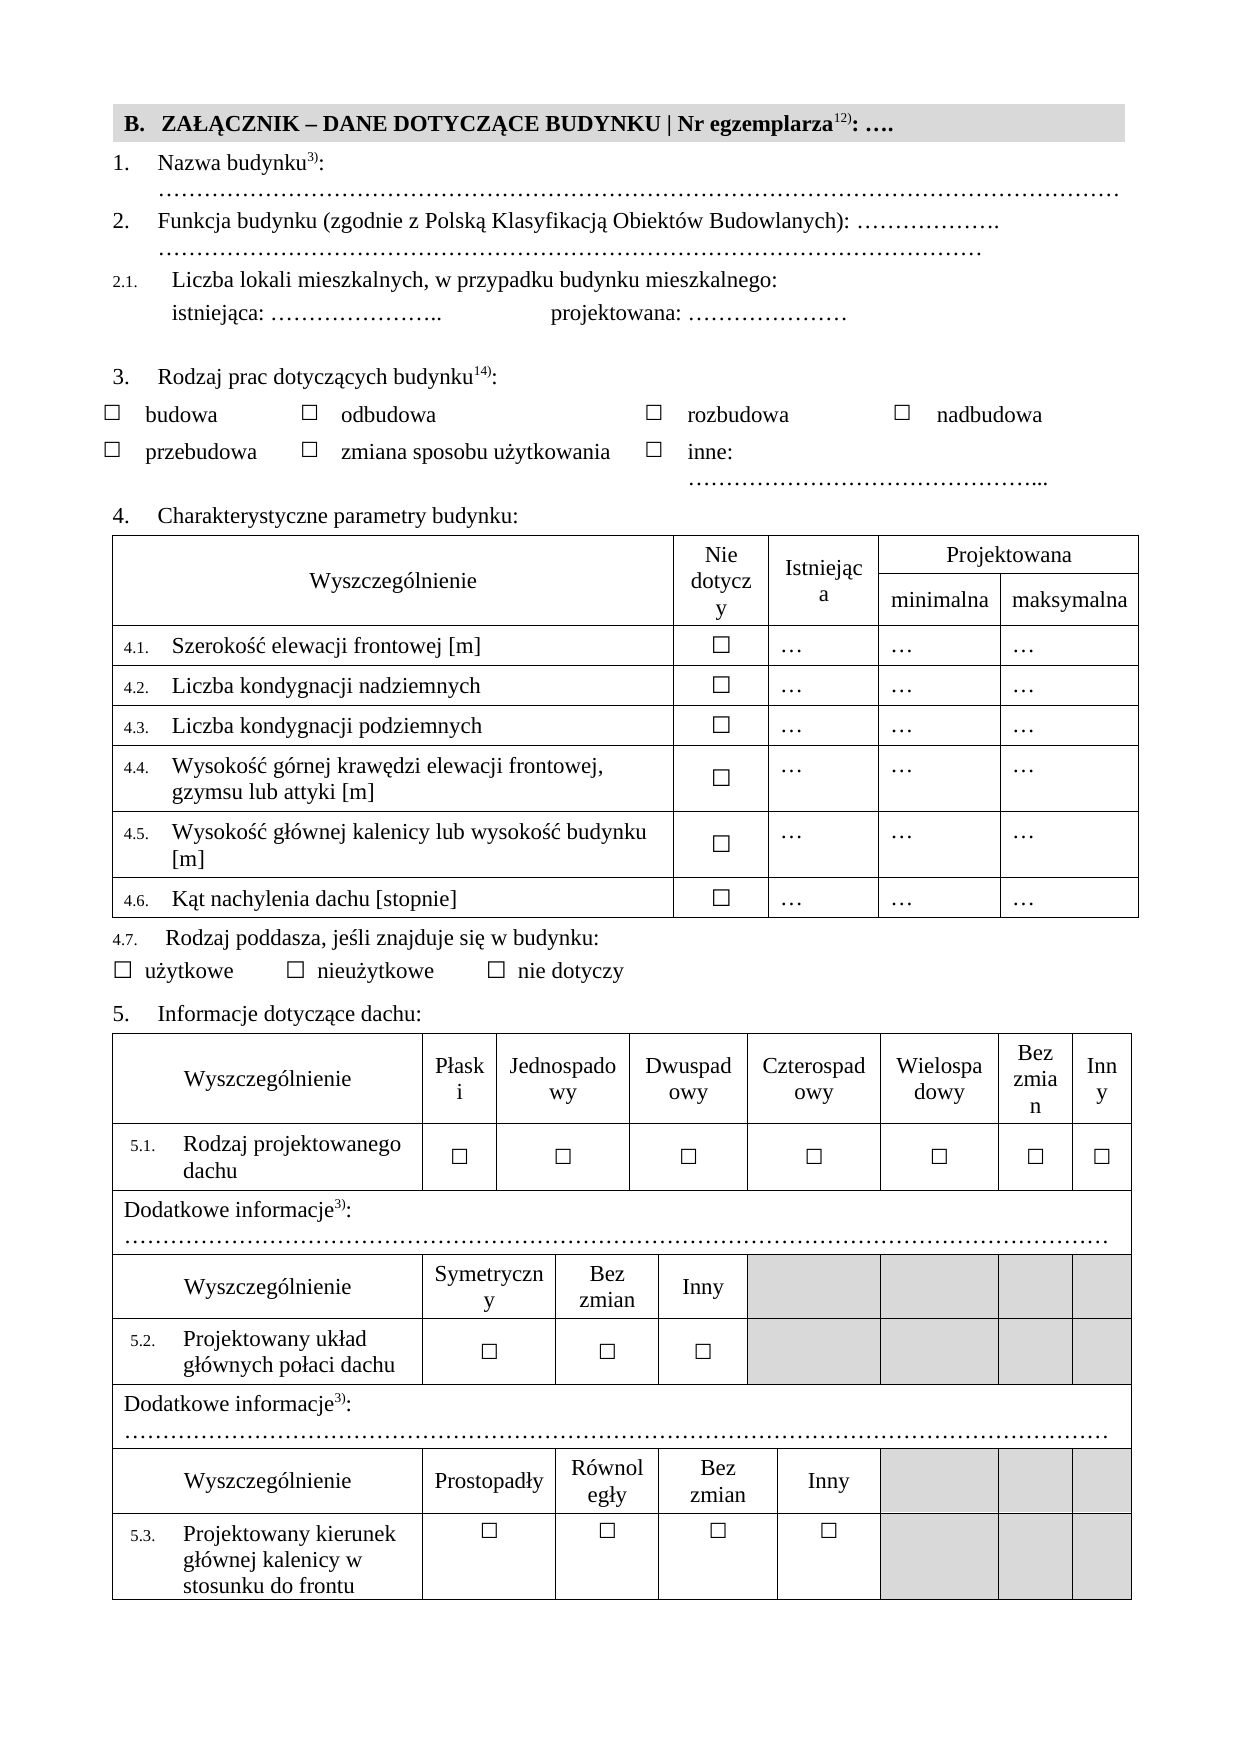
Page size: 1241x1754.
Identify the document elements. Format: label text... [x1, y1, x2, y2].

table_cell … [879, 746, 1000, 811]
table_cell … [879, 626, 1000, 665]
table_cell [999, 1255, 1072, 1318]
table_cell Wyszczególnienie [113, 1449, 422, 1512]
table_cell Kąt nachylenia dachu [stopnie] [113, 878, 673, 917]
table_cell [1073, 1449, 1131, 1512]
table_cell [1073, 1255, 1131, 1318]
table_cell [999, 1319, 1072, 1384]
table_header Projektowana [879, 536, 1138, 572]
subtitle Funkcja budynku (zgodnie z Polską Klasyfikacją Obiektów Budowlanych): ……………….……………………………………………………………………………………………… [112, 207, 1128, 260]
table_header Czterospadowy [748, 1034, 880, 1123]
text istniejąca: ………………….. projektowana: ………………… [172, 299, 1128, 325]
table_cell [881, 1449, 998, 1512]
table_cell [881, 1255, 998, 1318]
table_cell … [769, 706, 878, 745]
table_cell Projektowany układ głównych połaci dachu [113, 1319, 422, 1384]
table_cell Szerokość elewacji frontowej [m] [113, 626, 673, 665]
table_cell … [769, 666, 878, 705]
subtitle Informacje dotyczące dachu: [112, 1000, 1128, 1026]
table_header Istniejąca [769, 536, 878, 625]
table_cell [748, 1319, 880, 1384]
table_cell [674, 706, 768, 745]
table_header odbudowa [341, 396, 644, 433]
table_cell [1073, 1514, 1131, 1599]
table_cell [748, 1255, 880, 1318]
table_header Inny [1073, 1034, 1131, 1123]
table_cell … [1001, 746, 1138, 811]
subtitle Rodzaj poddasza, jeśli znajduje się w budynku: [112, 924, 1128, 951]
table_header Bez zmian [999, 1034, 1072, 1123]
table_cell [113, 1514, 422, 1599]
table_cell [674, 878, 768, 917]
table_cell Wyszczególnienie [113, 1255, 422, 1318]
table_cell Dodatkowe informacje): ………………………………………………………………………………………………………………… [113, 1191, 1131, 1254]
table_header Płaski [423, 1034, 496, 1123]
table_cell Symetryczny [423, 1255, 555, 1318]
subtitle Nazwa budynku3): ……………………………………………………………………………………………………………… [112, 148, 1128, 201]
table_cell Wysokość głównej kalenicy lub wysokość budynku [m] [113, 812, 673, 877]
table_cell … [1001, 706, 1138, 745]
table_cell … [1001, 878, 1138, 917]
table_cell [881, 1514, 998, 1599]
table_cell Prostopadły [423, 1449, 555, 1512]
table_cell … [879, 706, 1000, 745]
table_header Dwuspadowy [630, 1034, 747, 1123]
table_cell [674, 626, 768, 665]
subtitle Rodzaj prac dotyczących budynku): [112, 363, 1128, 389]
table_cell … [1001, 812, 1138, 877]
table_header ZAŁĄCZNIK – DANE DOTYCZĄCE BUDYNKU | Nr egzemplarza): …. [113, 104, 1125, 142]
table_header Nie dotyczy [674, 536, 768, 625]
table_cell … [1001, 626, 1138, 665]
table_cell [881, 1319, 998, 1384]
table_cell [113, 1385, 1131, 1448]
table_cell … [769, 626, 878, 665]
table_cell Równoległy [556, 1449, 658, 1512]
table_cell [999, 1514, 1072, 1599]
table_cell Rodzaj projektowanego dachu [113, 1124, 422, 1189]
table_header Wyszczególnienie [113, 1034, 422, 1123]
table_header Jednospadowy [497, 1034, 629, 1123]
table_cell przebudowa [145, 433, 300, 496]
table_cell maksymalna [1001, 574, 1138, 625]
table_cell Liczba kondygnacji nadziemnych [113, 666, 673, 705]
subtitle Charakterystyczne parametry budynku: [112, 502, 1128, 528]
table_cell [674, 666, 768, 705]
table_cell minimalna [879, 574, 1000, 625]
table_cell Liczba kondygnacji podziemnych [113, 706, 673, 745]
table_cell [1073, 1319, 1131, 1384]
subtitle Liczba lokali mieszkalnych, w przypadku budynku mieszkalnego: [112, 266, 1128, 293]
table_header Wielospadowy [881, 1034, 998, 1123]
table_cell Inny [659, 1255, 747, 1318]
table_cell [999, 1449, 1072, 1512]
table_header rozbudowa [687, 396, 893, 433]
table_header budowa [145, 396, 300, 433]
table_cell … [769, 812, 878, 877]
table_cell … [1001, 666, 1138, 705]
table_cell … [879, 666, 1000, 705]
table_cell … [769, 878, 878, 917]
table_cell [674, 812, 768, 877]
text użytkowe nieużytkowe nie dotyczy [112, 957, 1128, 983]
table_cell Wysokość górnej krawędzi elewacji frontowej, gzymsu lub attyki [m] [113, 746, 673, 811]
table_header Wyszczególnienie [113, 536, 673, 625]
table_cell inne: ………………………………………... [687, 433, 1098, 496]
table_cell … [769, 746, 878, 811]
table_cell zmiana sposobu użytkowania [341, 433, 644, 496]
table_cell … [879, 878, 1000, 917]
table_cell Bez zmian [556, 1255, 658, 1318]
table_cell Bez zmian [659, 1449, 777, 1512]
table_cell Inny [778, 1449, 880, 1512]
table_cell … [879, 812, 1000, 877]
table_header nadbudowa [937, 396, 1098, 433]
table_cell [674, 746, 768, 811]
